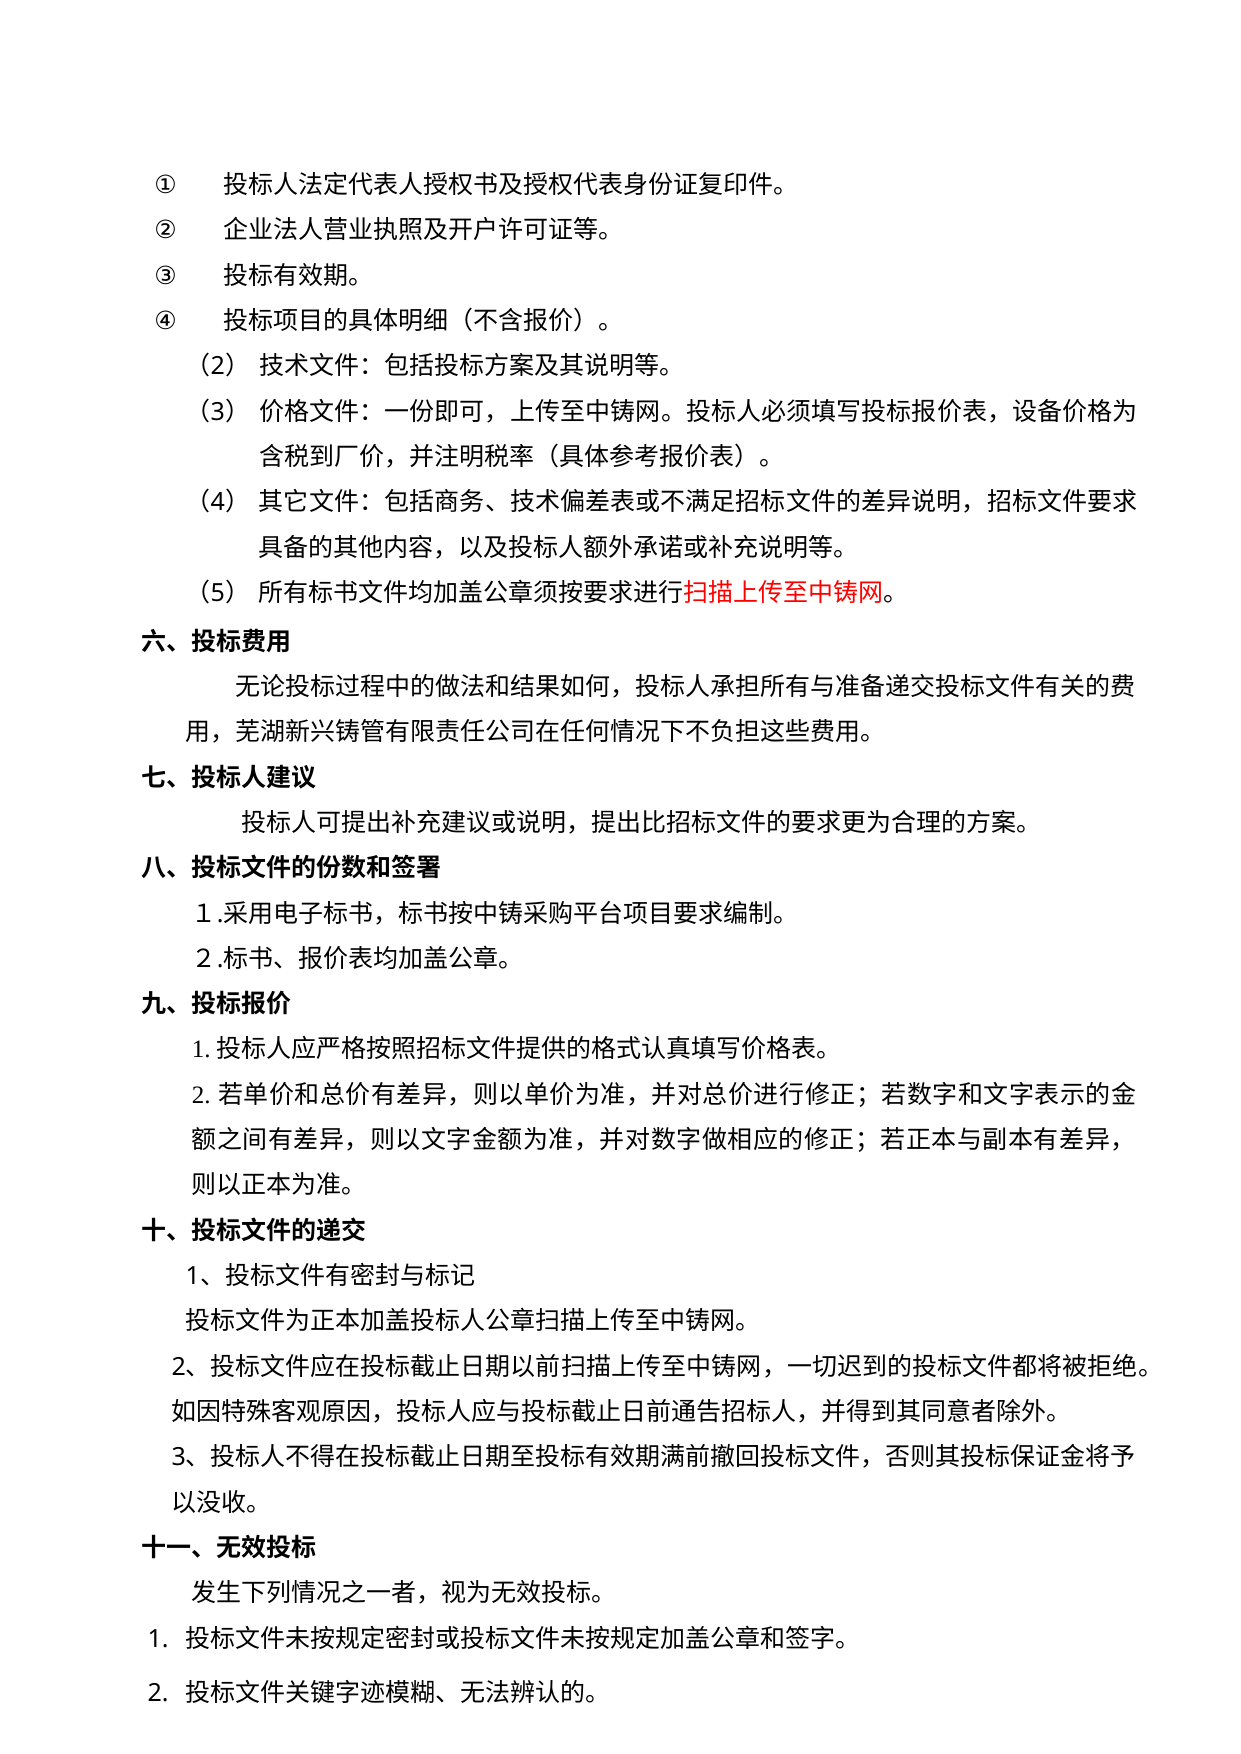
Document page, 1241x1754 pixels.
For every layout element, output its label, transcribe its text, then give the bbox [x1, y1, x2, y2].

text 九、投标报价 [142, 984, 1138, 1020]
text 2、投标文件应在投标截止日期以前扫描上传至中铸网，一切迟到的投标文件都将被拒绝。如因特殊客观原因，投标人应与投标截止日前通告招标人，并得到其同意者除外。 [171, 1346, 1138, 1428]
text 1. 投标人应严格按照招标文件提供的格式认真填写价格表。 [192, 1029, 1138, 1065]
text １.采用电子标书，标书按中铸采购平台项目要求编制。 [192, 893, 1138, 929]
text 十、投标文件的递交 [142, 1210, 1138, 1246]
text 八、投标文件的份数和签署 [142, 848, 1138, 884]
list 企业法人营业执照及开户许可证等。 [142, 210, 1138, 246]
text 六、投标费用 [142, 621, 1138, 657]
text 七、投标人建议 [142, 757, 1138, 793]
list 投标项目的具体明细（不含报价）。 [142, 301, 1138, 337]
text 2. 若单价和总价有差异，则以单价为准，并对总价进行修正；若数字和文字表示的金额之间有差异，则以文字金额为准，并对数字做相应的修正；若正本与副本有差异，则以正本为准。 [192, 1074, 1138, 1201]
list 投标文件关键字迹模糊、无法辨认的。 [142, 1672, 1138, 1709]
text 十一、无效投标 [142, 1527, 1138, 1564]
text 投标文件为正本加盖投标人公章扫描上传至中铸网。 [185, 1301, 1138, 1337]
list 所有标书文件均加盖公章须按要求进行扫描上传至中铸网。 [185, 572, 1138, 609]
list 投标文件未按规定密封或投标文件未按规定加盖公章和签字。 [142, 1618, 1138, 1654]
list 技术文件：包括投标方案及其说明等。 [185, 346, 1138, 382]
list 其它文件：包括商务、技术偏差表或不满足招标文件的差异说明，招标文件要求具备的其他内容，以及投标人额外承诺或补充说明等。 [185, 482, 1138, 563]
text 无论投标过程中的做法和结果如何，投标人承担所有与准备递交投标文件有关的费用，芜湖新兴铸管有限责任公司在任何情况下不负担这些费用。 [185, 666, 1138, 748]
list 投标人法定代表人授权书及授权代表身份证复印件。 [142, 164, 1138, 201]
text 发生下列情况之一者，视为无效投标。 [142, 1573, 1138, 1609]
text 1、投标文件有密封与标记 [185, 1256, 1138, 1292]
text 3、投标人不得在投标截止日期至投标有效期满前撤回投标文件，否则其投标保证金将予以没收。 [171, 1437, 1138, 1518]
text 投标人可提出补充建议或说明，提出比招标文件的要求更为合理的方案。 [192, 802, 1138, 839]
list 投标有效期。 [142, 255, 1138, 291]
text ２.标书、报价表均加盖公章。 [192, 938, 1138, 974]
list 价格文件：一份即可，上传至中铸网。投标人必须填写投标报价表，设备价格为含税到厂价，并注明税率（具体参考报价表）。 [185, 391, 1138, 473]
